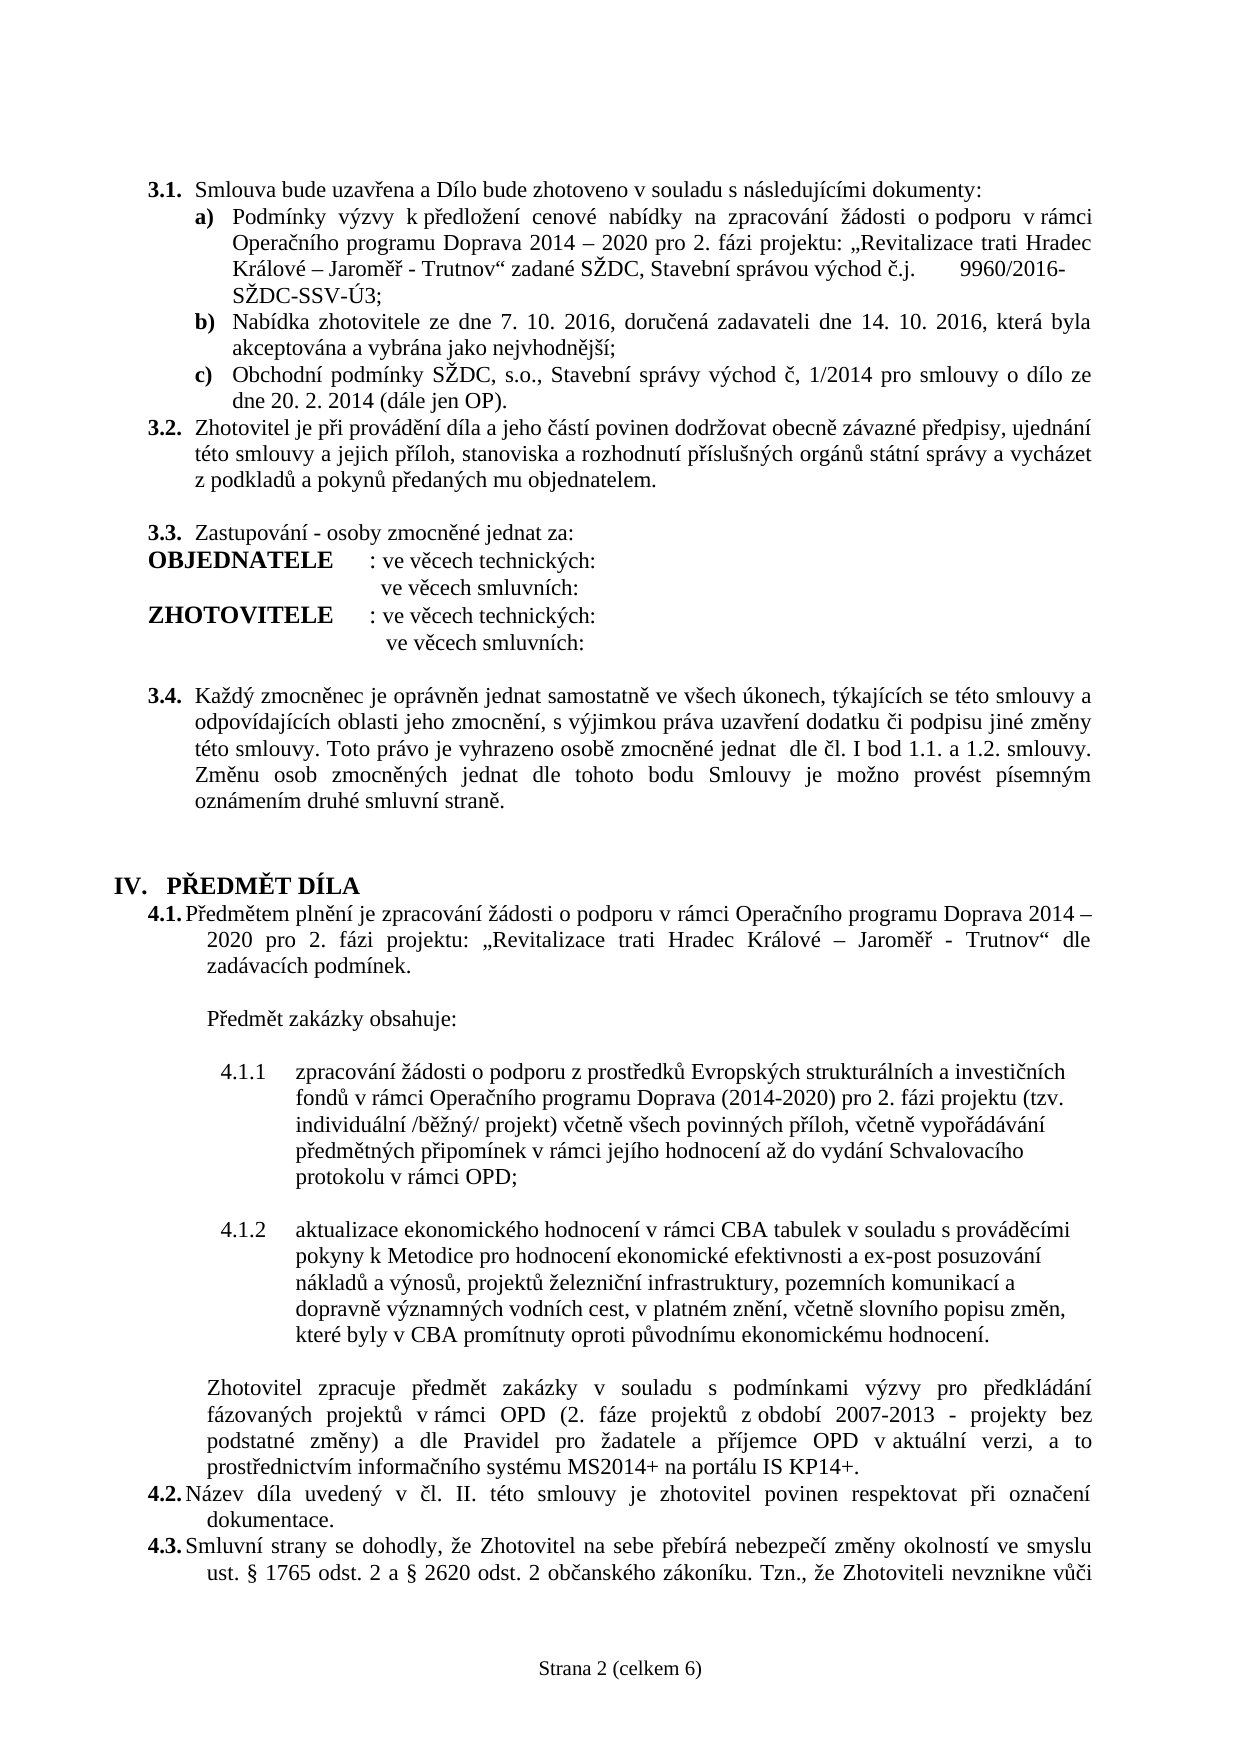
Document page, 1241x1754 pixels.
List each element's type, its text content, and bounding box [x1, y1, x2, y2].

text OBJEDNATELE : ve věcech technických: [148, 545, 1093, 574]
list Zhotovitel je při provádění díla a jeho částí povinen dodržovat obecně závazné předpisy, ujednání této smlouvy a jejich příloh, stanoviska a rozhodnutí příslušných orgánů státní správy a vycházet z podkladů a pokynů předaných mu objednatelem. [148, 413, 1093, 493]
text ve věcech smluvních: [295, 574, 1093, 600]
list Nabídka zhotovitele ze dne 7. 10. 2016, doručená zadavateli dne 14. 10. 2016, která byla akceptována a vybrána jako nejvhodnější; [194, 308, 1093, 361]
text ve věcech smluvních: [295, 629, 1093, 656]
list Předmětem plnění je zpracování žádosti o podporu v rámci Operačního programu Doprava 2014 – 2020 pro 2. fázi projektu: „Revitalizace trati Hradec Králové – Jaroměř - Trutnov“ dle zadávacích podmínek. [148, 900, 1093, 979]
list Název díla uvedený v čl. II. této smlouvy je zhotovitel povinen respektovat při označení dokumentace. [148, 1480, 1093, 1532]
text Předmět zakázky obsahuje: [148, 1005, 1093, 1032]
list Podmínky výzvy k předložení cenové nabídky na zpracování žádosti o podporu v rámci Operačního programu Doprava 2014 – 2020 pro 2. fázi projektu: „Revitalizace trati Hradec Králové – Jaroměř - Trutnov“ zadané SŽDC, Stavební správou východ č.j. 9960/2016-SŽDC-SSV-Ú3; [194, 203, 1093, 308]
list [148, 1532, 1093, 1585]
list Obchodní podmínky SŽDC, s.o., Stavební správy východ č, 1/2014 pro smlouvy o dílo ze dne 20. 2. 2014 (dále jen OP). [194, 361, 1093, 413]
text ZHOTOVITELE : ve věcech technických: [148, 600, 1093, 629]
text Zhotovitel zpracuje předmět zakázky v souladu s podmínkami výzvy pro předkládání fázovaných projektů v rámci OPD (2. fáze projektů z období 2007-2013 - projekty bez podstatné změny) a dle Pravidel pro žadatele a příjemce OPD v aktuální verzi, a to prostřednictvím informačního systému MS2014+ na portálu IS KP14+. [207, 1374, 1093, 1480]
list PŘEDMĚT DÍLA [148, 871, 1093, 900]
list Každý zmocněnec je oprávněn jednat samostatně ve všech úkonech, týkajících se této smlouvy a odpovídajících oblasti jeho zmocnění, s výjimkou práva uzavření dodatku či podpisu jiné změny této smlouvy. Toto právo je vyhrazeno osobě zmocněné jednat dle čl. I bod 1.1. a 1.2. smlouvy. Změnu osob zmocněných jednat dle tohoto bodu Smlouvy je možno provést písemným oznámením druhé smluvní straně. [148, 682, 1093, 814]
list zpracování žádosti o podporu z prostředků Evropských strukturálních a investičních fondů v rámci Operačního programu Doprava (2014-2020) pro 2. fázi projektu (tzv. individuální /běžný/ projekt) včetně všech povinných příloh, včetně vypořádávání předmětných připomínek v rámci jejího hodnocení až do vydání Schvalovacího protokolu v rámci OPD; [220, 1058, 1093, 1190]
list aktualizace ekonomického hodnocení v rámci CBA tabulek v souladu s prováděcími pokyny k Metodice pro hodnocení ekonomické efektivnosti a ex-post posuzování nákladů a výnosů, projektů železniční infrastruktury, pozemních komunikací a dopravně významných vodních cest, v platném znění, včetně slovního popisu změn, které byly v CBA promítnuty oproti původnímu ekonomickému hodnocení. [220, 1216, 1093, 1348]
list Zastupování - osoby zmocněné jednat za: [148, 519, 1093, 545]
list Smlouva bude uzavřena a Dílo bude zhotoveno v souladu s následujícími dokumenty: [148, 176, 1093, 203]
